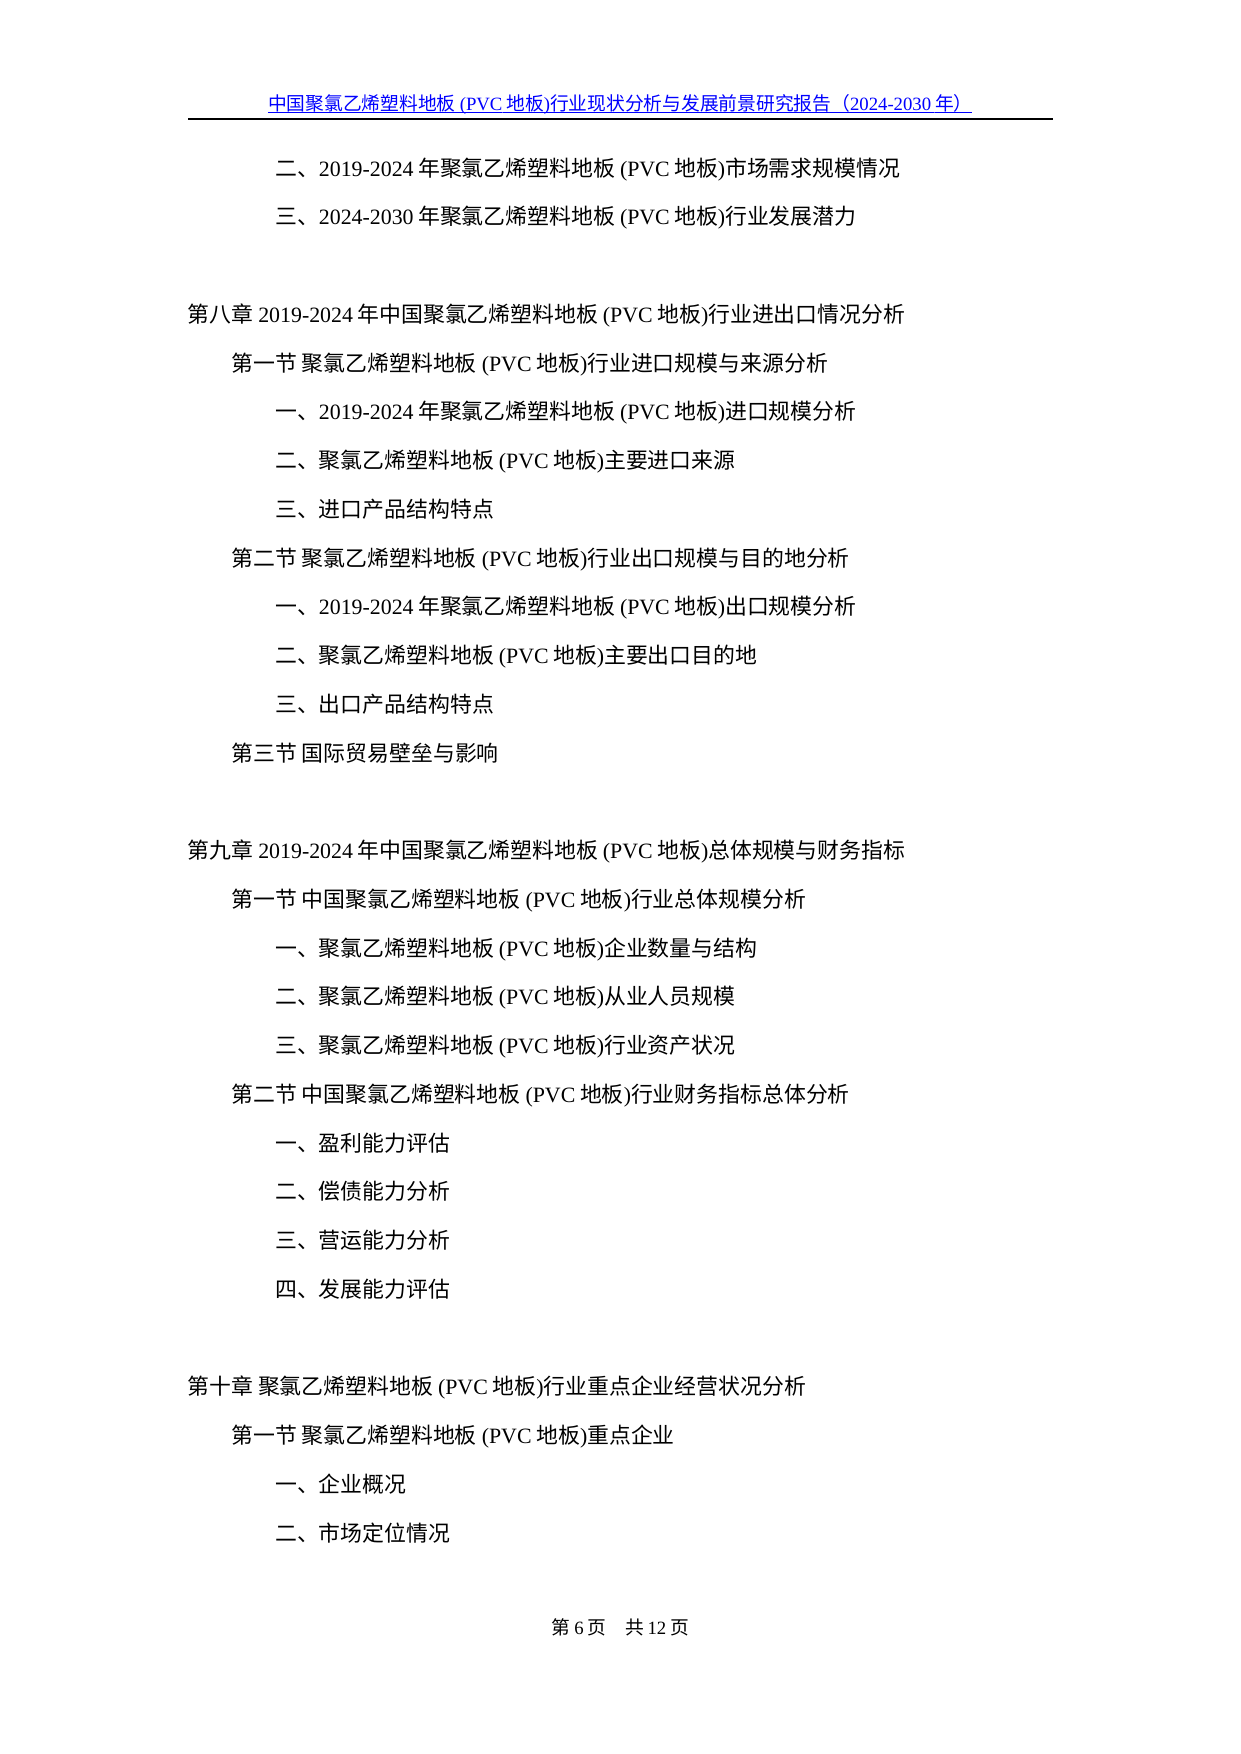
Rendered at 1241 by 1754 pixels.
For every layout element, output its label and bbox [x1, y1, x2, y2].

text [187, 150, 1053, 1548]
